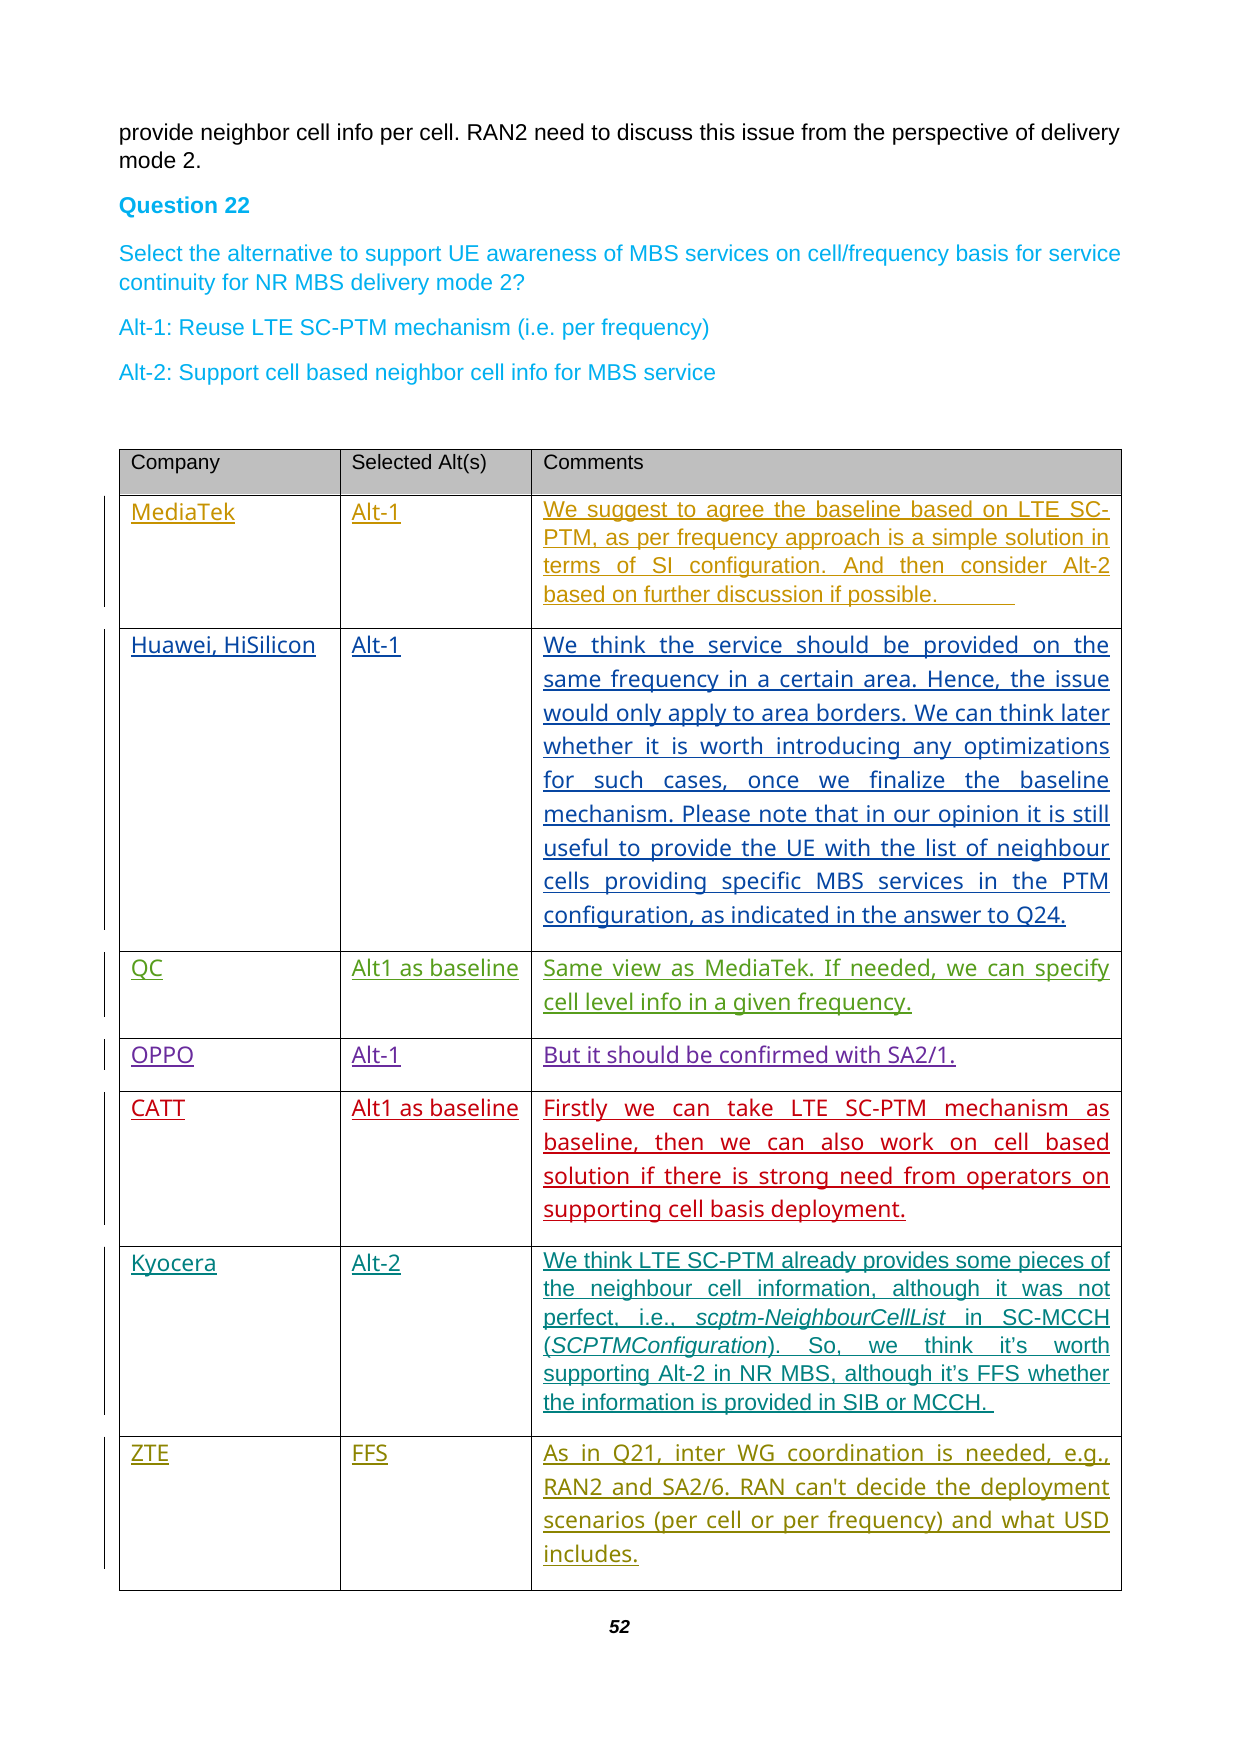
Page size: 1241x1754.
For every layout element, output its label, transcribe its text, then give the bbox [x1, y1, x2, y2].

table_cell [341, 496, 531, 628]
table_header Company [120, 450, 340, 494]
table_cell [120, 1092, 340, 1246]
text Select the alternative to support UE awareness of MBS services on cell/frequency basis for service continuity for NR MBS delivery mode 2? [119, 240, 1121, 295]
table_header Comments [532, 450, 1121, 494]
table_cell [120, 496, 340, 628]
table_cell [120, 952, 340, 1038]
table_cell [341, 629, 531, 951]
table_cell [120, 1247, 340, 1436]
table_cell [341, 1437, 531, 1590]
table_header Selected Alt(s) [341, 450, 531, 494]
table_cell [532, 629, 1121, 951]
table_cell [532, 1247, 1121, 1436]
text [119, 119, 1121, 173]
text Alt-1: Reuse LTE SC-PTM mechanism (i.e. per frequency) [119, 313, 1121, 340]
table_cell [341, 952, 531, 1038]
table_cell [120, 629, 340, 951]
text Alt-2: Support cell based neighbor cell info for MBS service [119, 359, 1121, 385]
table_cell [341, 1247, 531, 1436]
table_cell [120, 1039, 340, 1091]
table_cell [532, 1039, 1121, 1091]
table_cell [532, 952, 1121, 1038]
table_cell [120, 1437, 340, 1590]
table_cell [532, 496, 1121, 628]
subtitle Question 22 [119, 192, 1121, 219]
table_cell [532, 1437, 1121, 1590]
table_cell [341, 1039, 531, 1091]
table_cell [532, 1092, 1121, 1246]
table_cell [341, 1092, 531, 1246]
